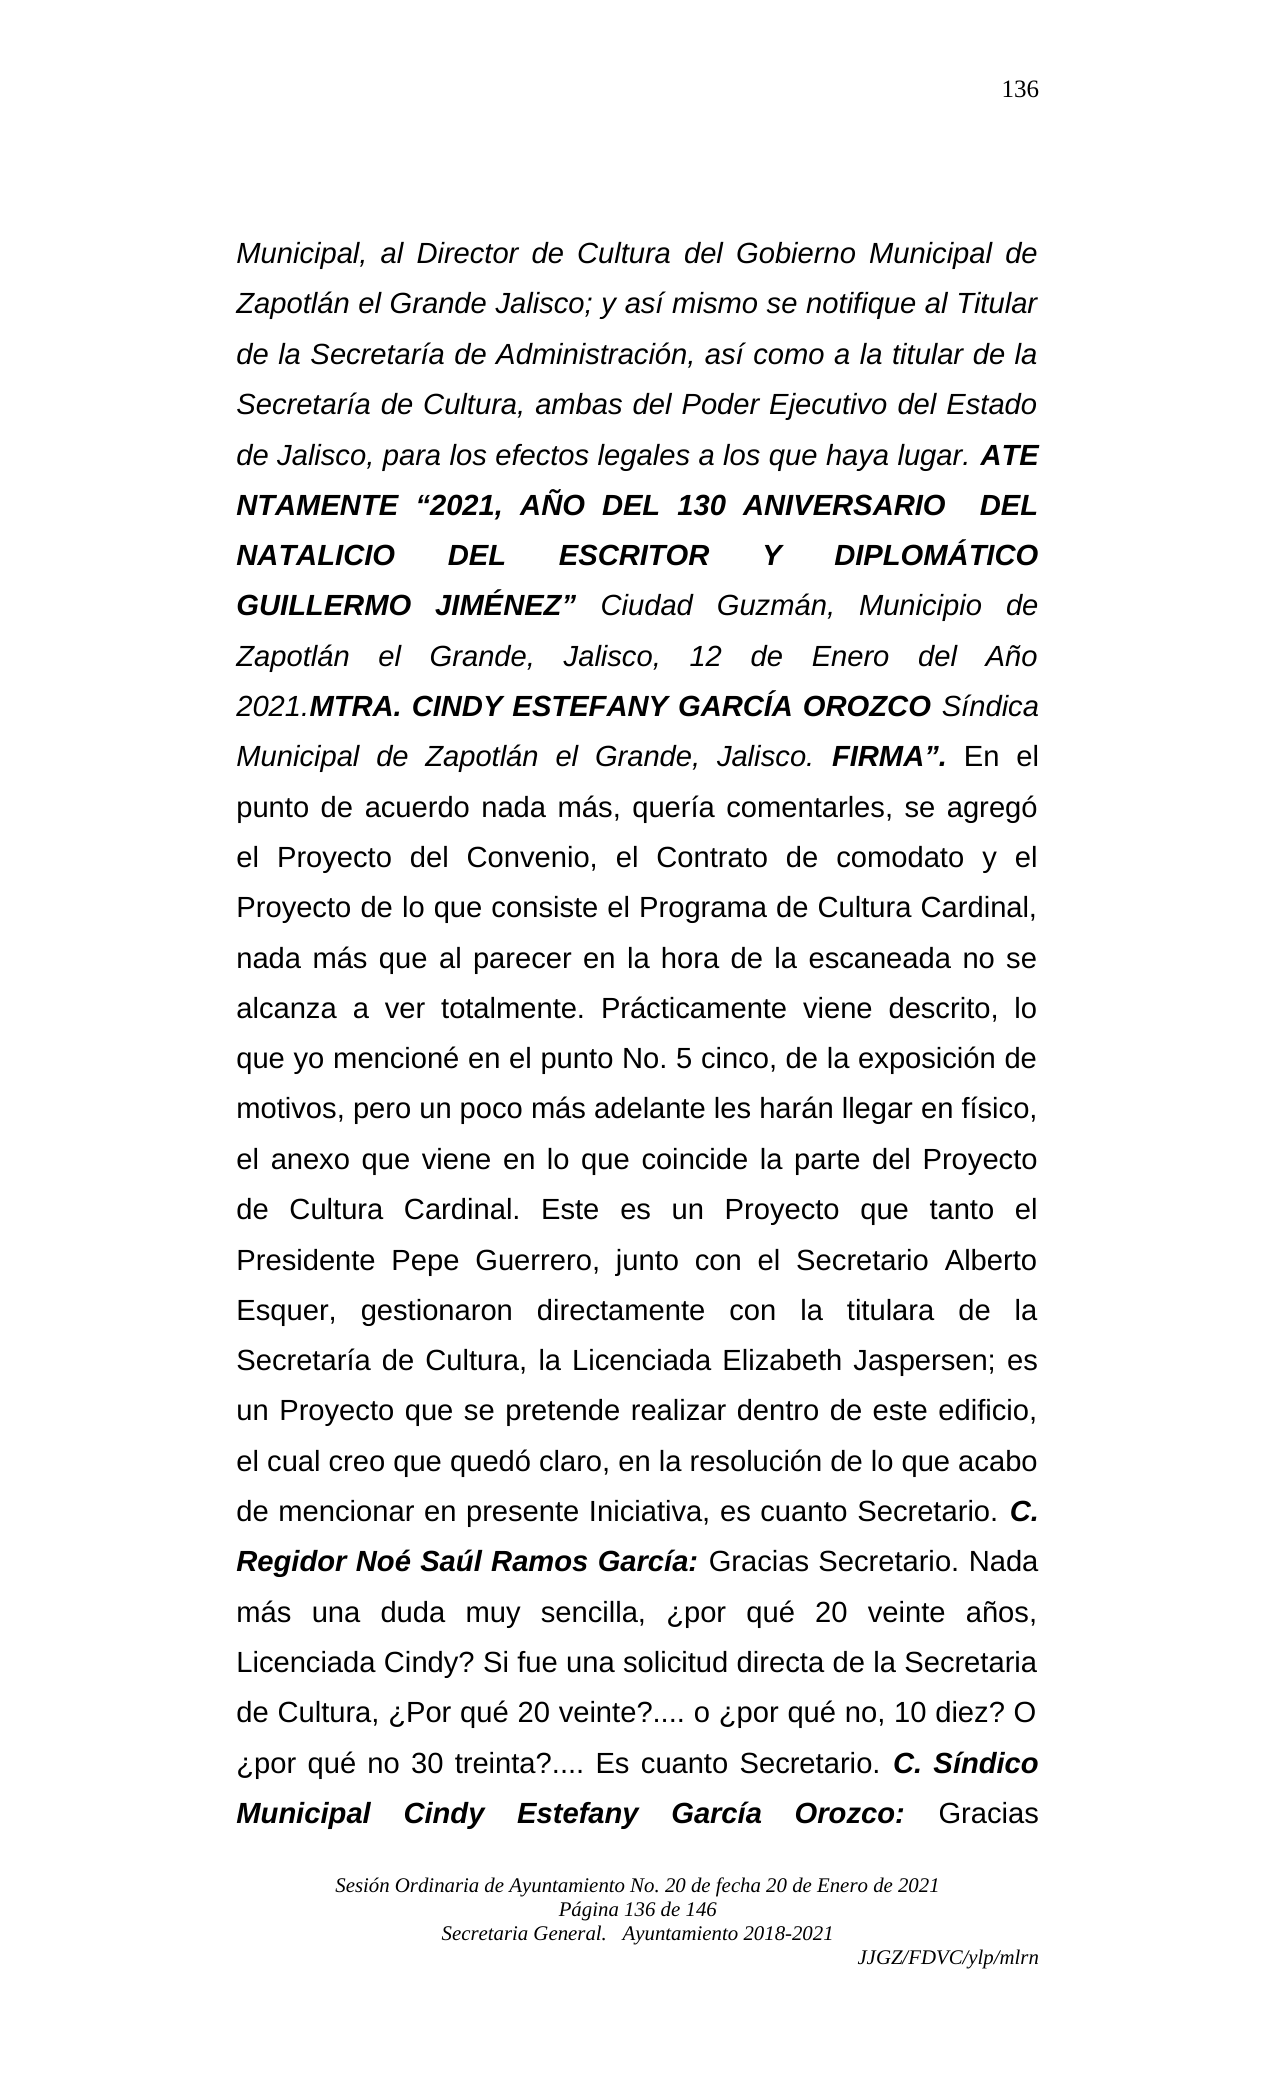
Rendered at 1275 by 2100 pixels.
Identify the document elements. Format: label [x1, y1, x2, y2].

text [236, 236, 1039, 1829]
